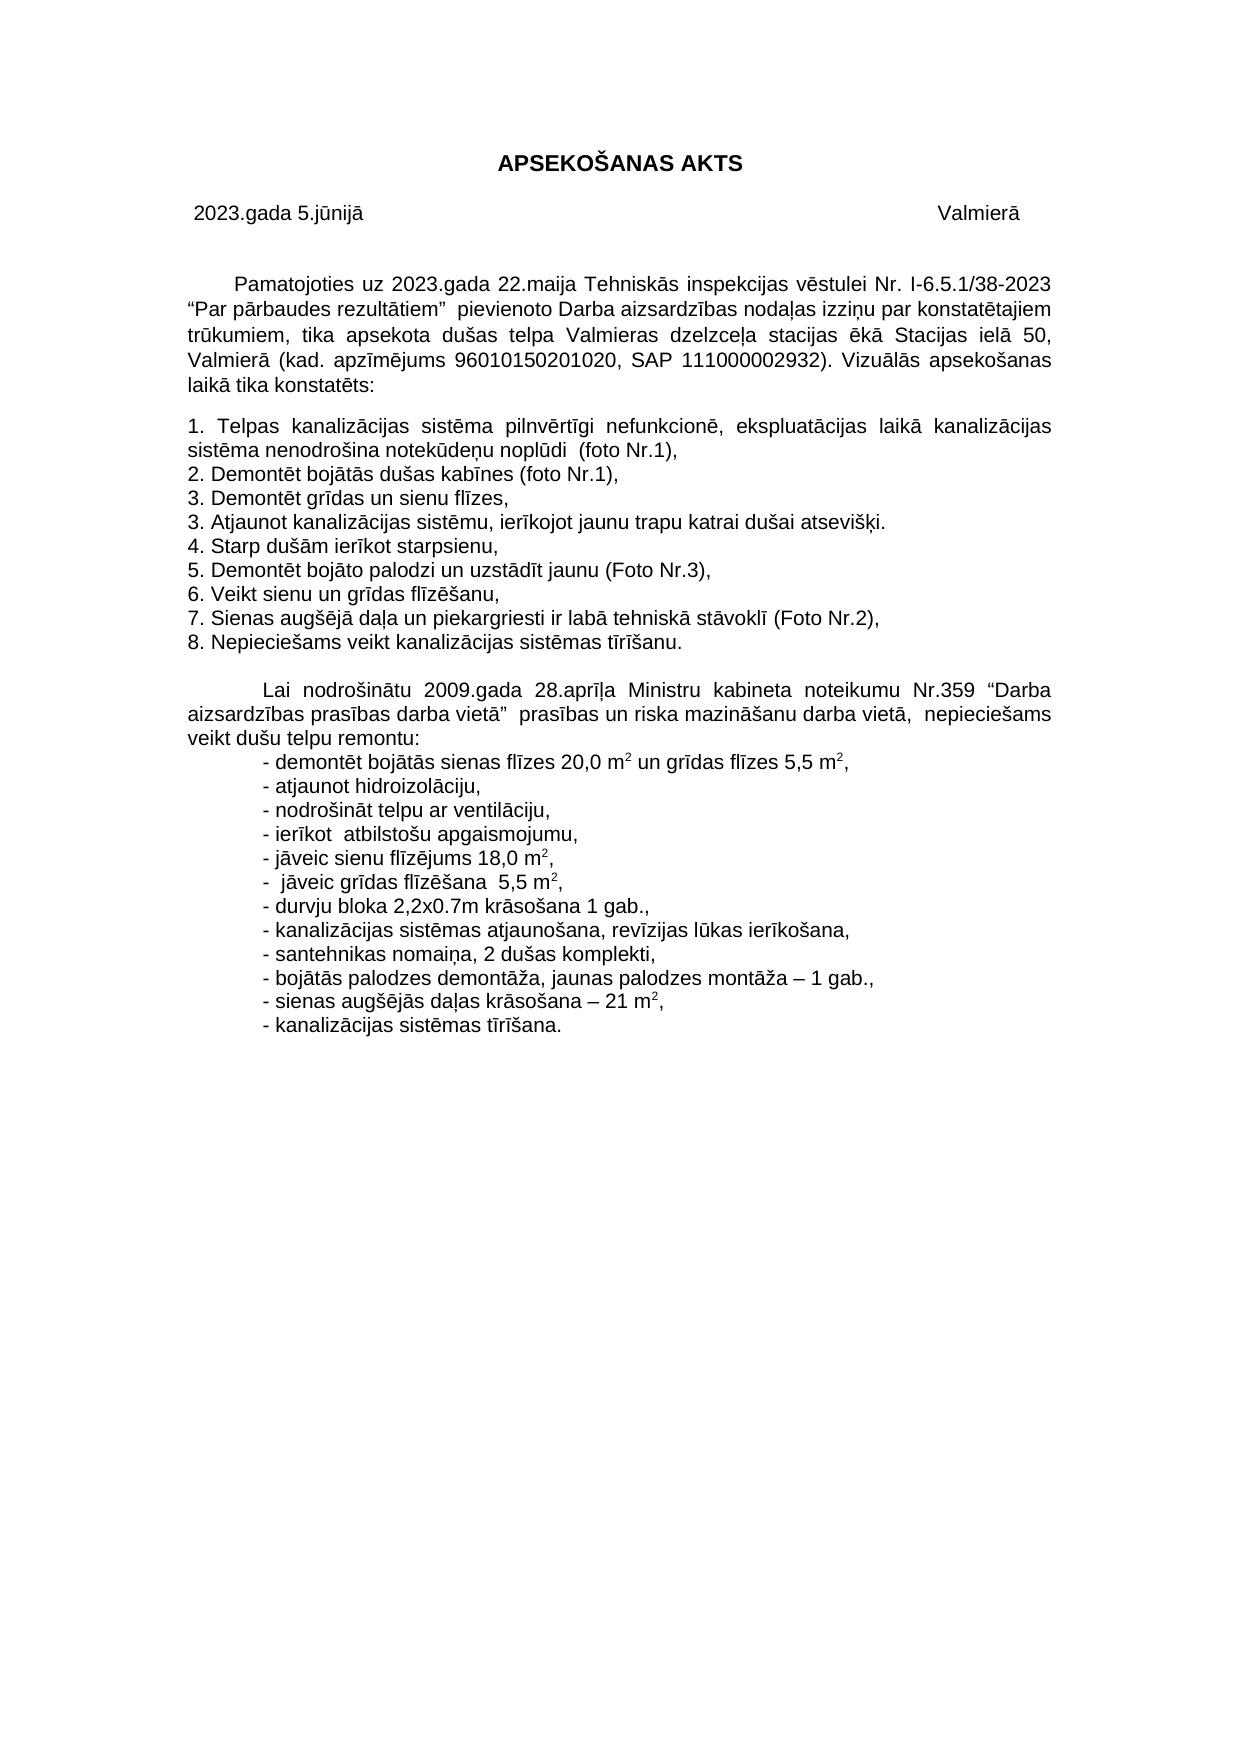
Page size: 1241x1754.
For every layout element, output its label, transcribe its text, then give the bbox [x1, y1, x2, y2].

text - nodrošināt telpu ar ventilāciju, [187, 798, 1053, 822]
text - ierīkot atbilstošu apgaismojumu, [187, 822, 1053, 846]
text - jāveic sienu flīzējums 18,0 m2, [187, 846, 1053, 869]
text 7. Sienas augšējā daļa un piekargriesti ir labā tehniskā stāvoklī (Foto Nr.2), [187, 606, 1053, 630]
text - jāveic grīdas flīzēšana 5,5 m2, [187, 869, 1053, 893]
text - kanalizācijas sistēmas atjaunošana, revīzijas lūkas ierīkošana, [187, 917, 1053, 941]
text 3. Demontēt grīdas un sienu flīzes, [187, 486, 1053, 510]
text 8. Nepieciešams veikt kanalizācijas sistēmas tīrīšanu. [187, 630, 1053, 654]
text - santehnikas nomaiņa, 2 dušas komplekti, [187, 941, 1053, 965]
text - bojātās palodzes demontāža, jaunas palodzes montāža – 1 gab., [187, 965, 1053, 989]
text - kanalizācijas sistēmas tīrīšana. [187, 1013, 1053, 1037]
text 2023.gada 5.jūnijā Valmierā [187, 200, 1059, 224]
text - durvju bloka 2,2x0.7m krāsošana 1 gab., [187, 893, 1053, 917]
text 3. Atjaunot kanalizācijas sistēmu, ierīkojot jaunu trapu katrai dušai atsevišķi. [187, 510, 1053, 534]
text 6. Veikt sienu un grīdas flīzēšanu, [187, 582, 1053, 606]
text - demontēt bojātās sienas flīzes 20,0 m2 un grīdas flīzes 5,5 m2, [187, 750, 1053, 774]
text 4. Starp dušām ierīkot starpsienu, [187, 534, 1053, 558]
text Pamatojoties uz 2023.gada 22.maija Tehniskās inspekcijas vēstulei Nr. I-6.5.1/38-2023 “Par pārbaudes rezultātiem” pievienoto Darba aizsardzības nodaļas izziņu par konstatētajiem trūkumiem, tika apsekota dušas telpa Valmieras dzelzceļa stacijas ēkā Stacijas ielā 50, Valmierā (kad. apzīmējums 96010150201020, SAP 111000002932). Vizuālās apsekošanas laikā tika konstatēts: [187, 272, 1053, 397]
text - atjaunot hidroizolāciju, [187, 774, 1053, 798]
text 2. Demontēt bojātās dušas kabīnes (foto Nr.1), [187, 462, 1053, 486]
text - sienas augšējās daļas krāsošana – 21 m2, [187, 989, 1053, 1013]
text 5. Demontēt bojāto palodzi un uzstādīt jaunu (Foto Nr.3), [187, 558, 1053, 582]
text Lai nodrošinātu 2009.gada 28.aprīļa Ministru kabineta noteikumu Nr.359 “Darba aizsardzības prasības darba vietā” prasības un riska mazināšanu darba vietā, nepieciešams veikt dušu telpu remontu: [187, 678, 1053, 750]
text APSEKOŠANAS AKTS [187, 150, 1053, 176]
text 1. Telpas kanalizācijas sistēma pilnvērtīgi nefunkcionē, ekspluatācijas laikā kanalizācijas sistēma nenodrošina notekūdeņu noplūdi (foto Nr.1), [187, 414, 1053, 462]
